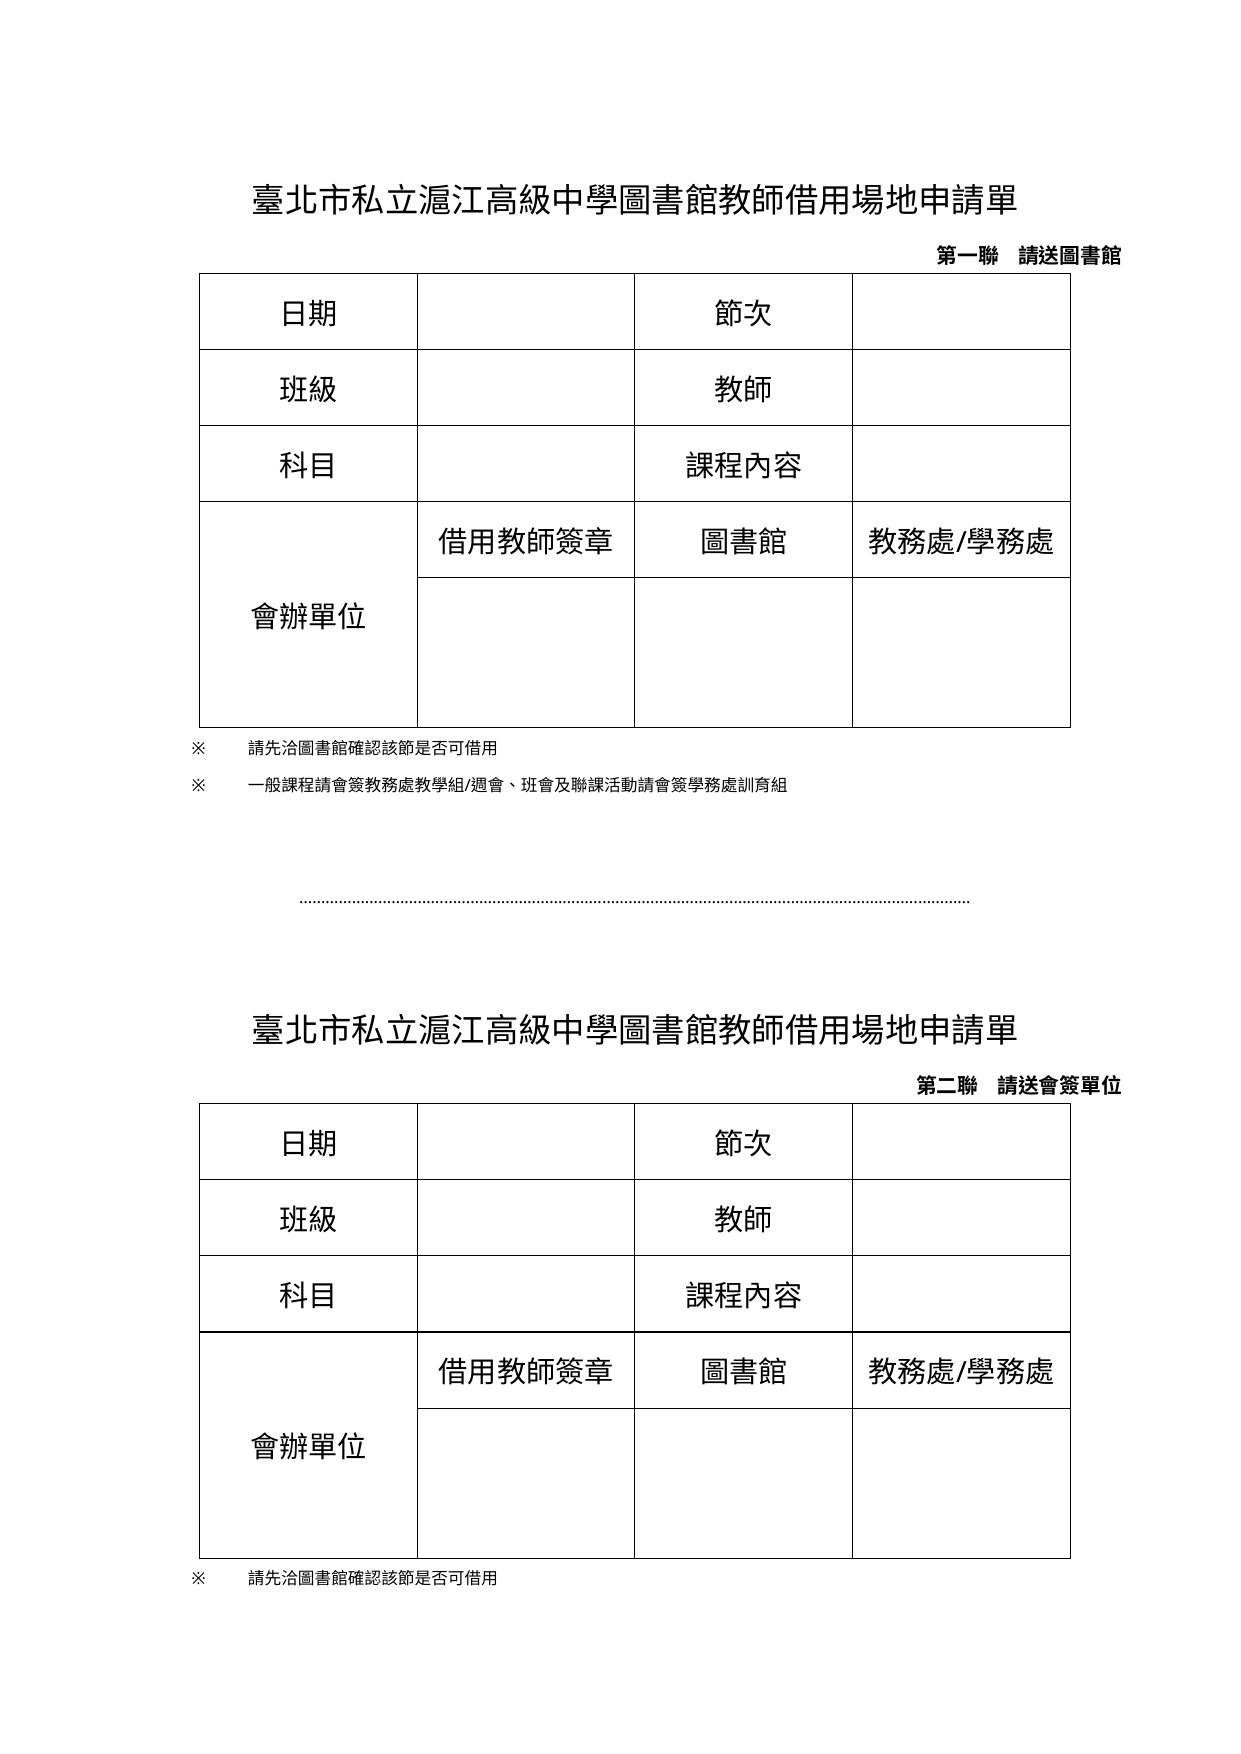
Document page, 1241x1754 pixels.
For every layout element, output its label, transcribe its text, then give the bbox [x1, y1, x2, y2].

table_header [418, 274, 634, 349]
table_cell [635, 578, 852, 727]
text 臺北市私立滬江高級中學圖書館教師借用場地申請單 [148, 991, 1122, 1066]
table_cell [853, 350, 1070, 425]
text ……………………………………………………………………………………………………………………………………… [148, 878, 1122, 916]
table_cell 課程內容 [635, 426, 852, 501]
list 請先洽圖書館確認該節是否可借用 [148, 1558, 1122, 1596]
table_cell 借用教師簽章 [418, 1333, 634, 1407]
table_cell [853, 578, 1070, 727]
table_header 節次 [635, 1104, 852, 1179]
table_header 日期 [200, 274, 417, 349]
table_cell [853, 1409, 1070, 1557]
table_cell 圖書館 [635, 502, 852, 577]
table_cell 班級 [200, 350, 417, 425]
table_cell 教務處/學務處 [853, 502, 1070, 577]
table_cell 課程內容 [635, 1256, 852, 1331]
table_cell 會辦單位 [200, 502, 417, 727]
table_cell [418, 578, 634, 727]
table_cell [418, 1409, 634, 1557]
table_cell 科目 [200, 426, 417, 501]
table_cell [853, 1256, 1070, 1331]
table_cell 教師 [635, 1180, 852, 1255]
text 臺北市私立滬江高級中學圖書館教師借用場地申請單 [148, 161, 1122, 236]
list 一般課程請會簽教務處教學組/週會、班會及聯課活動請會簽學務處訓育組 [148, 766, 1122, 803]
table_cell [418, 1256, 634, 1331]
text 第二聯 請送會簽單位 [148, 1066, 1122, 1103]
table_header 日期 [200, 1104, 417, 1179]
table_cell [635, 1409, 852, 1557]
table_cell [418, 426, 634, 501]
table_cell 教務處/學務處 [853, 1333, 1070, 1407]
table_header [853, 1104, 1070, 1179]
text 第一聯 請送圖書館 [148, 236, 1122, 273]
table_cell [853, 426, 1070, 501]
table_cell [853, 1180, 1070, 1255]
table_header [418, 1104, 634, 1179]
list 請先洽圖書館確認該節是否可借用 [148, 728, 1122, 766]
table_cell 圖書館 [635, 1333, 852, 1407]
table_cell 教師 [635, 350, 852, 425]
table_header 節次 [635, 274, 852, 349]
table_cell 會辦單位 [200, 1333, 417, 1557]
table_cell 借用教師簽章 [418, 502, 634, 577]
table_cell 科目 [200, 1256, 417, 1331]
table_header [853, 274, 1070, 349]
table_cell [418, 350, 634, 425]
table_cell 班級 [200, 1180, 417, 1255]
table_cell [418, 1180, 634, 1255]
